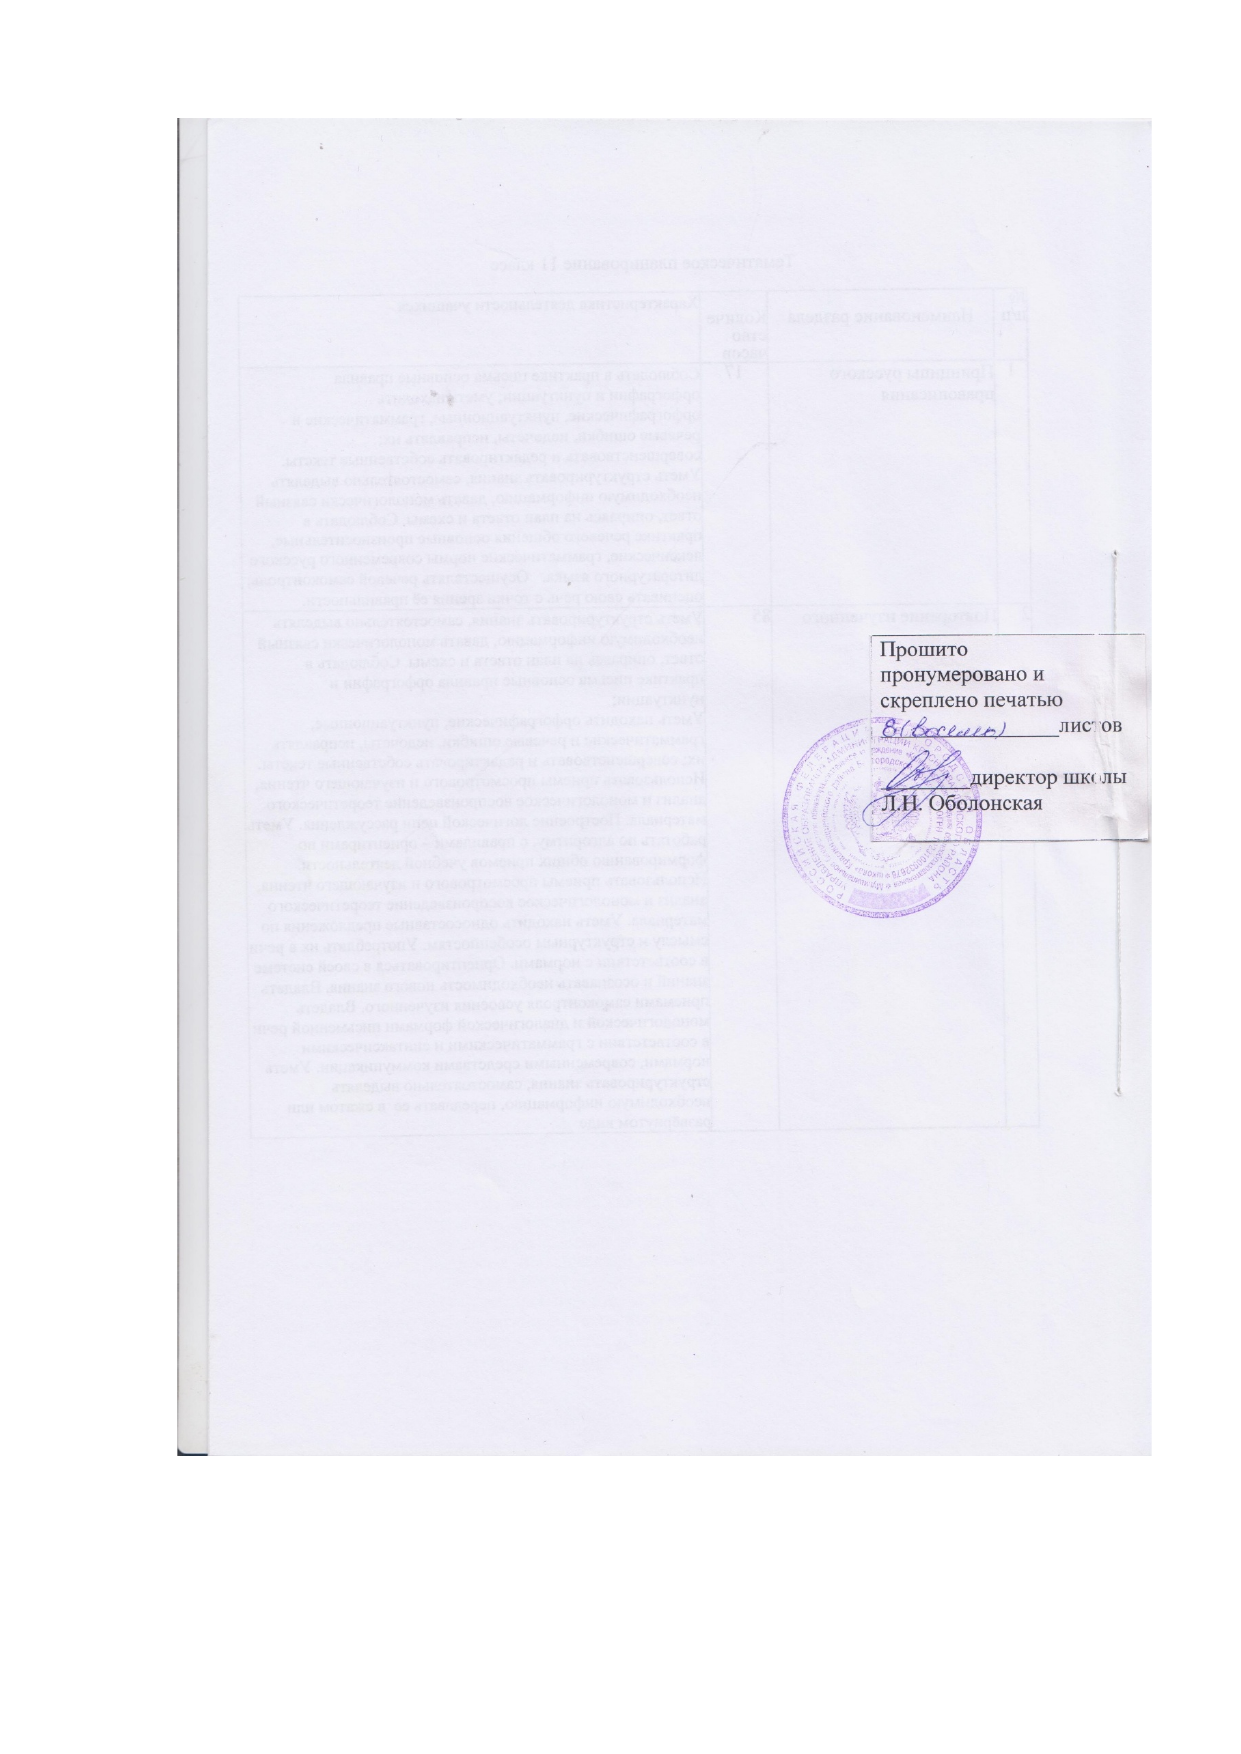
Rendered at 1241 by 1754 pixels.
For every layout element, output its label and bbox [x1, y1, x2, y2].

picture [177, 118, 1152, 1456]
